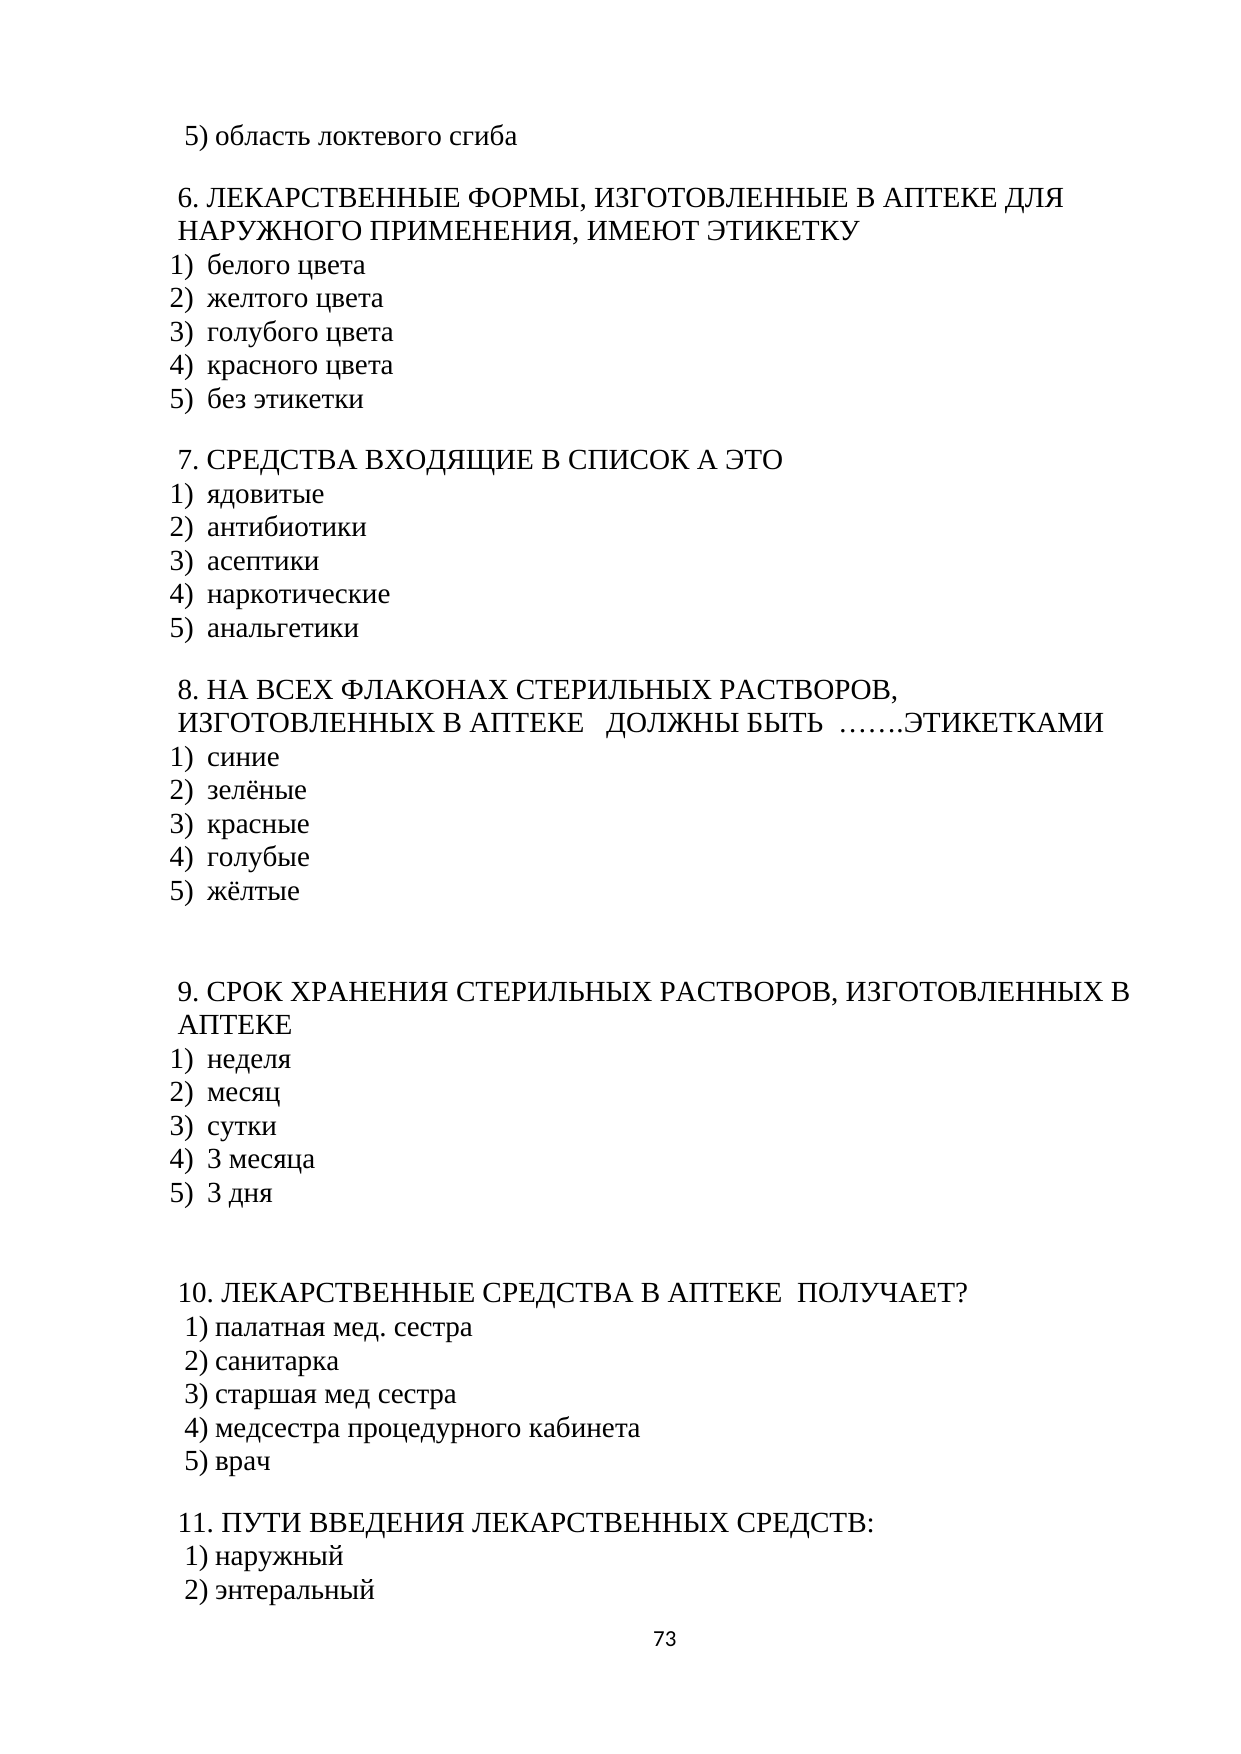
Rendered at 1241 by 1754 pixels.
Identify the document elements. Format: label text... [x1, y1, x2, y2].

list асептики [169, 543, 1152, 577]
list врач [184, 1443, 1152, 1477]
list область локтевого сгиба [184, 118, 1152, 152]
text 9. Срок хранения стерильных растворов, изготовленных в аптеке [177, 974, 1152, 1041]
list красного цвета [169, 347, 1152, 381]
list красные [169, 806, 1152, 839]
list палатная мед. сестра [184, 1309, 1152, 1343]
list наружный [184, 1538, 1152, 1572]
list санитарка [184, 1343, 1152, 1376]
list старшая мед сестра [184, 1376, 1152, 1410]
list белого цвета [169, 247, 1152, 280]
list энтеральный [184, 1572, 1152, 1605]
list зелёные [169, 772, 1152, 806]
list желтого цвета [169, 280, 1152, 314]
list анальгетики [169, 610, 1152, 644]
list сутки [169, 1108, 1152, 1141]
list неделя [169, 1041, 1152, 1074]
text 10. лекарственные средства в аптеке получает? [177, 1276, 1152, 1309]
text 7. Средства входящие в список А это [177, 442, 1152, 476]
list ядовитые [169, 476, 1152, 509]
list голубые [169, 839, 1152, 873]
list 3 месяца [169, 1141, 1152, 1175]
list голубого цвета [169, 314, 1152, 347]
text 6. Лекарственные формы, изготовленные в аптеке для наружного применения, имеют этикетку [177, 180, 1152, 247]
list жёлтые [169, 873, 1152, 907]
list месяц [169, 1074, 1152, 1108]
text 11. пути введения лекарственных средств: [177, 1505, 1152, 1538]
list без этикетки [169, 381, 1152, 414]
list медсестра процедурного кабинета [184, 1410, 1152, 1443]
list наркотические [169, 577, 1152, 610]
list антибиотики [169, 509, 1152, 543]
list 3 дня [169, 1175, 1152, 1208]
list синие [169, 739, 1152, 772]
text 8. На всех флаконах стерильных растворов, изготовленных в аптеке должны быть …….этикетками [177, 672, 1152, 739]
